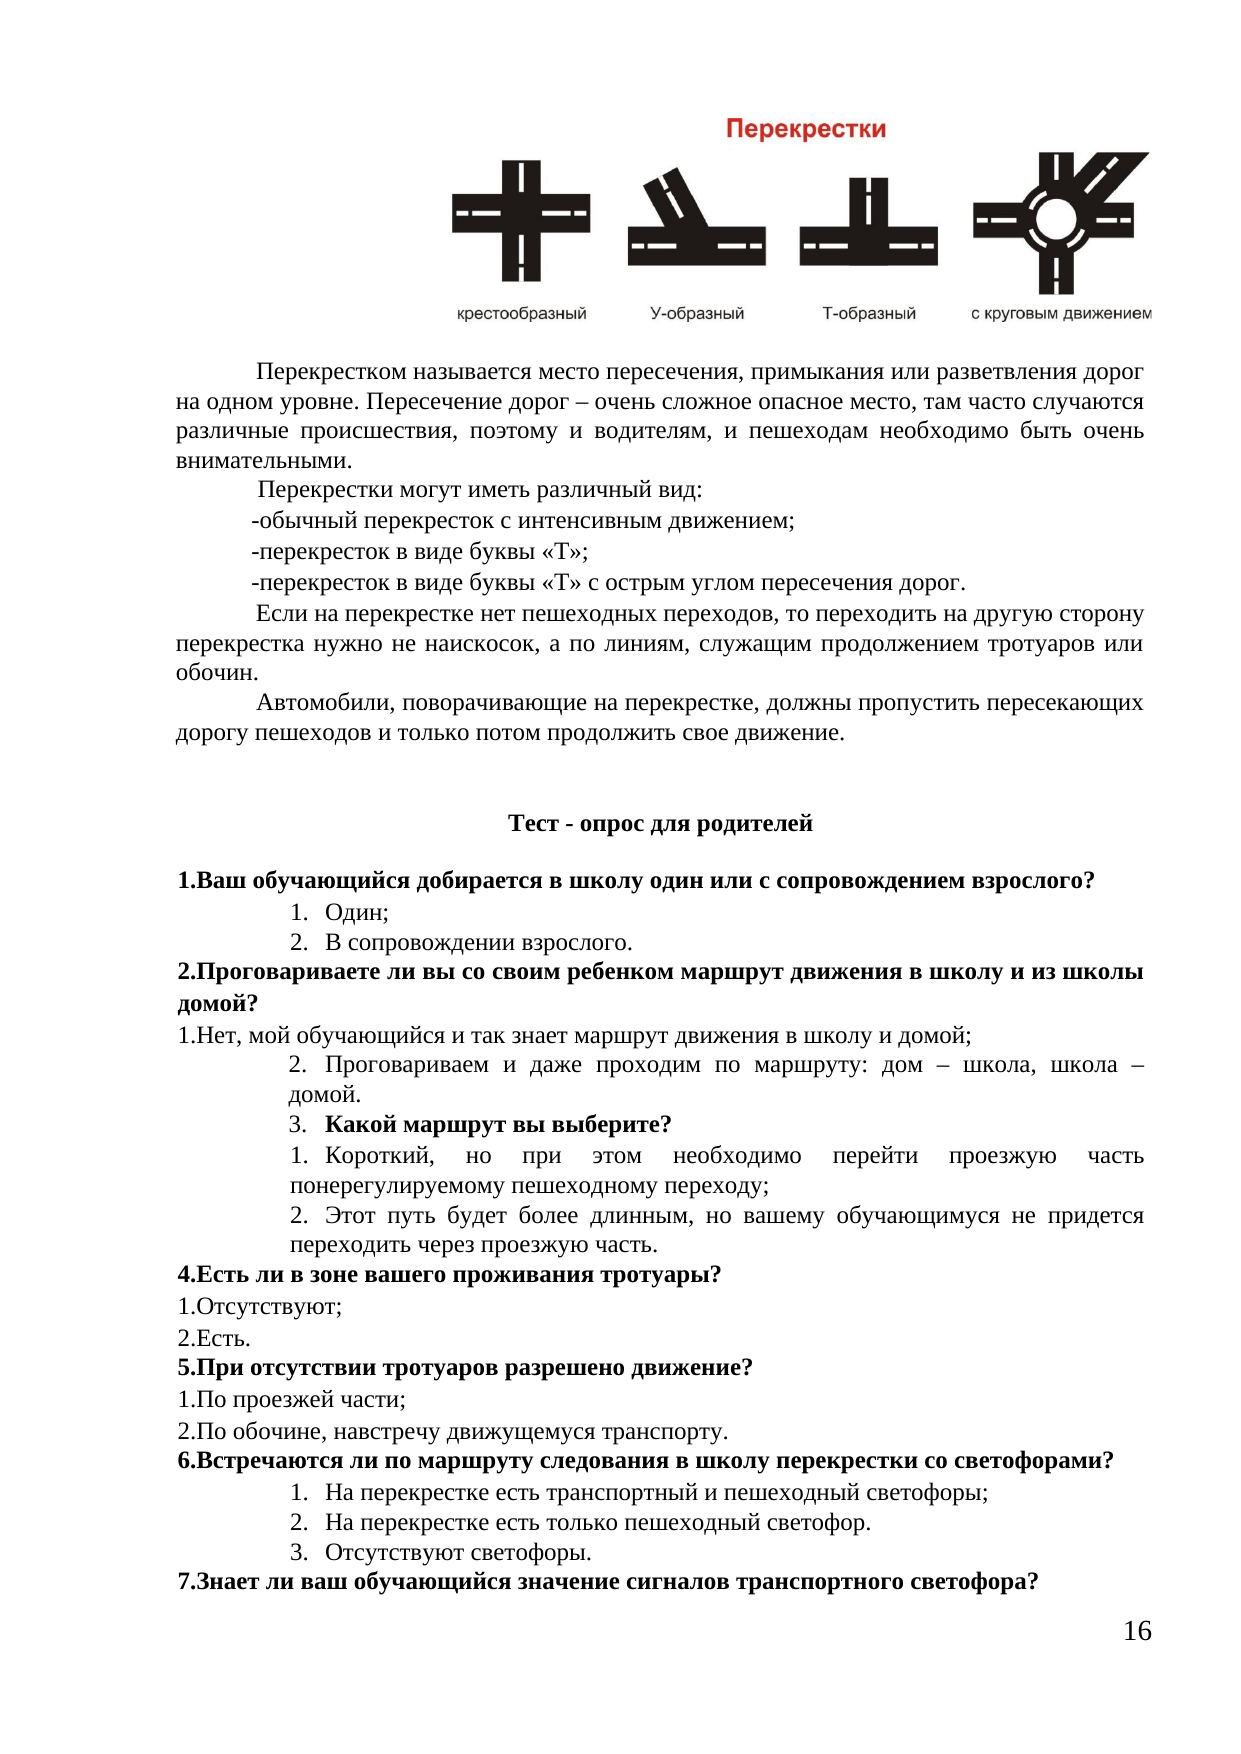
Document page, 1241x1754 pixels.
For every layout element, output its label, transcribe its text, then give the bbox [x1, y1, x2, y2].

text -перекресток в виде буквы «Т»; [251, 536, 1145, 565]
text 5.При отсутствии тротуаров разрешено движение? [177, 1352, 1152, 1381]
picture [452, 118, 1152, 322]
text Если на перекрестке нет пешеходных переходов, то переходить на другую сторону перекрестка нужно не наискосок, а по линиям, служащим продолжением тротуаров или обочин. [176, 598, 1145, 686]
list Проговариваем и даже проходим по маршруту: дом – школа, школа – домой. [288, 1049, 1145, 1108]
list Какой маршрут вы выберите? [288, 1109, 1145, 1137]
text 7.Знает ли ваш обучающийся значение сигналов транспортного светофора? [177, 1566, 1145, 1595]
list Короткий, но при этом необходимо перейти проезжую часть понерегулируемому пешеходному переходу; [290, 1141, 1145, 1199]
text Перекрестки могут иметь различный вид: [251, 474, 1145, 503]
text 1.Отсутствуют; [177, 1291, 925, 1319]
text 6.Встречаются ли по маршруту следования в школу перекрестки со светофорами? [177, 1446, 1145, 1474]
text Перекрестком называется место пересечения, примыкания или разветвления дорог на одном уровне. Пересечение дорог – очень сложное опасное место, там часто случаются различные происшествия, поэтому и водителям, и пешеходам необходимо быть очень внимательными. [176, 356, 1145, 474]
text 1.Ваш обучающийся добирается в школу один или с сопровождением взрослого? [177, 865, 1152, 894]
list На перекрестке есть транспортный и пешеходный светофоры; [290, 1477, 1145, 1506]
text 1.По проезжей части; [177, 1384, 1152, 1413]
text 4.Есть ли в зоне вашего проживания тротуары? [177, 1259, 1152, 1288]
text 2.По обочине, навстречу движущемуся транспорту. [177, 1416, 1145, 1445]
text -обычный перекресток с интенсивным движением; [251, 506, 1145, 534]
list Отсутствуют светофоры. [290, 1537, 1145, 1565]
text 1.Нет, мой обучающийся и так знает маршрут движения в школу и домой; [177, 1020, 1145, 1049]
list Один; [290, 897, 1145, 926]
text Автомобили, поворачивающие на перекрестке, должны пропустить пересекающих дорогу пешеходов и только потом продолжить свое движение. [176, 687, 1145, 745]
list В сопровождении взрослого. [290, 927, 1145, 955]
text -перекресток в виде буквы «Т» с острым углом пересечения дорог. [251, 567, 1145, 596]
text Тест - опрос для родителей [177, 808, 1144, 837]
list На перекрестке есть только пешеходный светофор. [290, 1507, 1145, 1536]
text 2.Проговариваете ли вы со своим ребенком маршрут движения в школу и из школы домой? [177, 956, 1145, 1017]
list Этот путь будет более длинным, но вашему обучающимуся не придется переходить через проезжую часть. [290, 1200, 1145, 1258]
text 2.Есть. [177, 1323, 1145, 1351]
